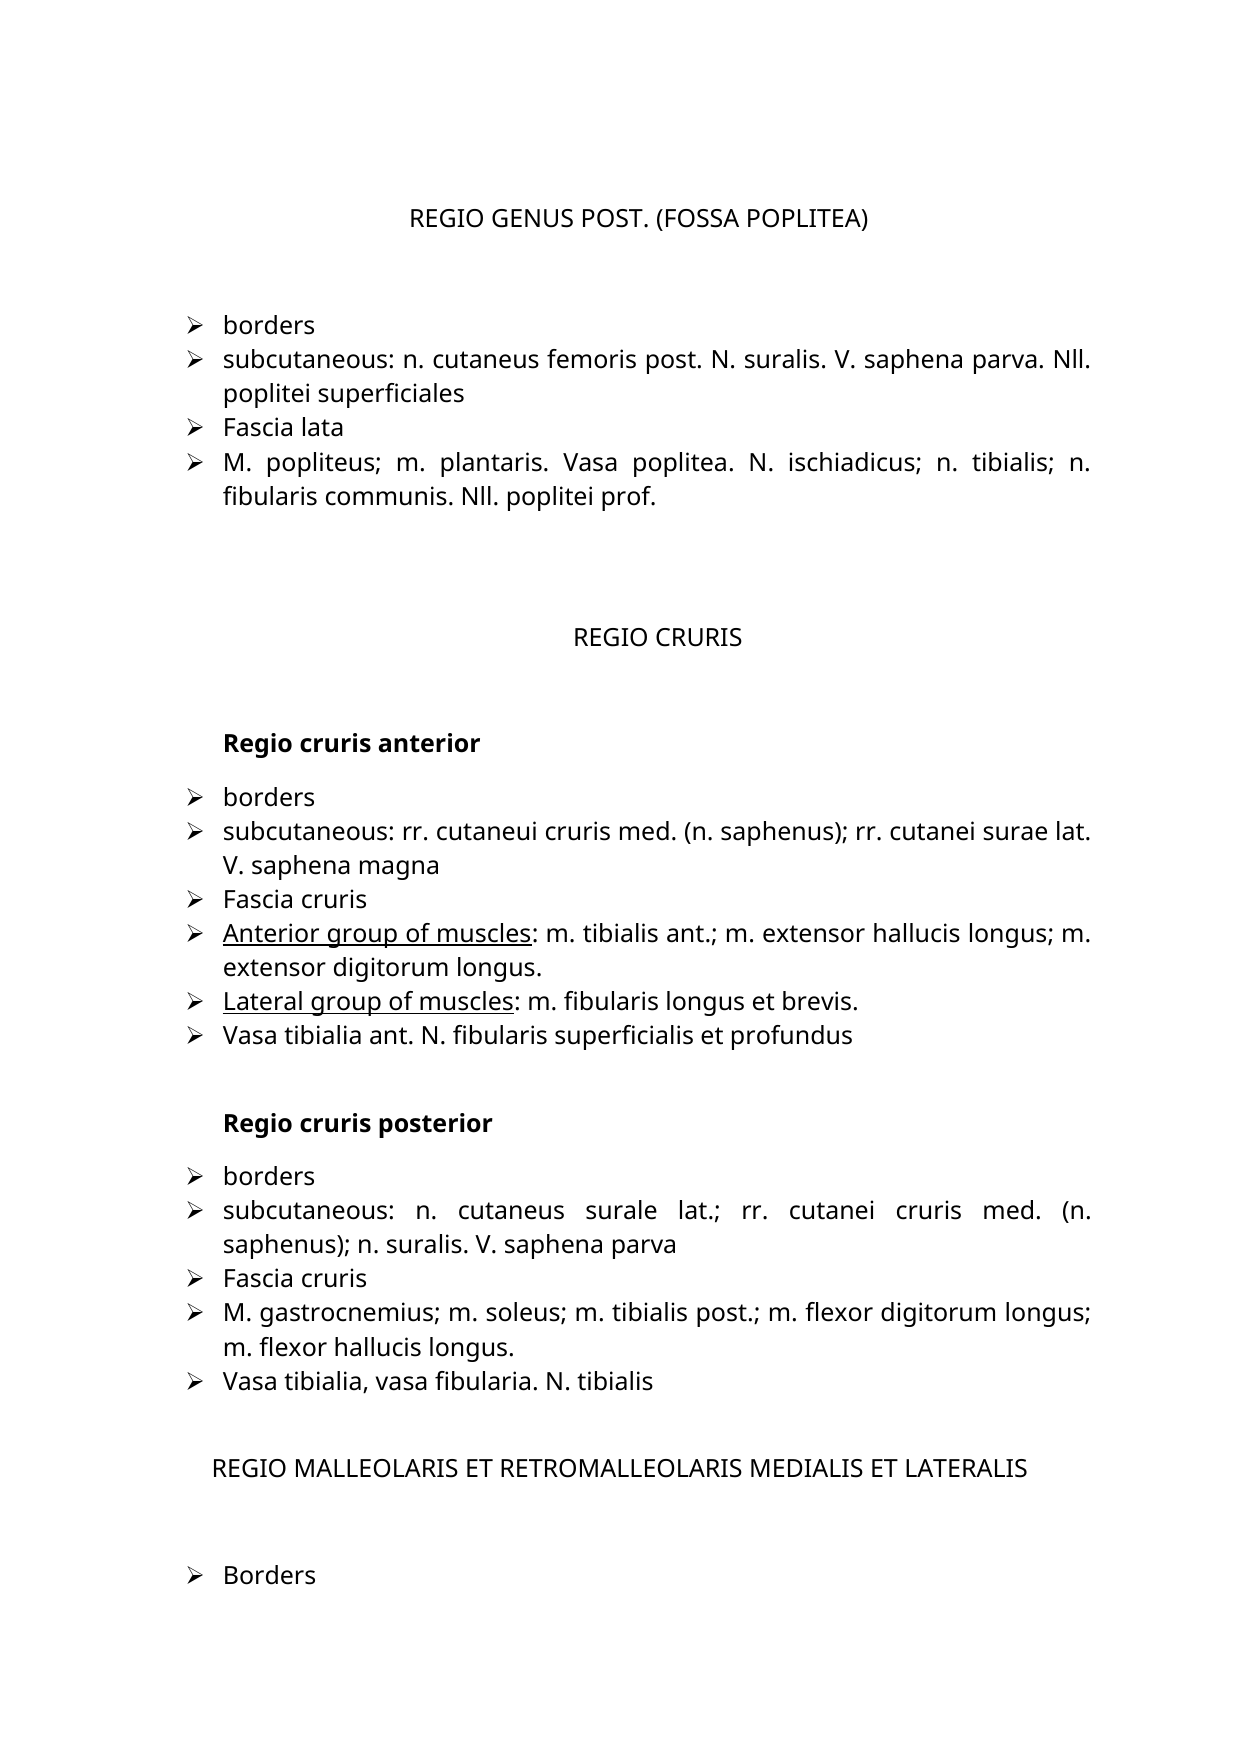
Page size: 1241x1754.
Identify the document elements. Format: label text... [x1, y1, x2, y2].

list subcutaneous: rr. cutaneui cruris med. (n. saphenus); rr. cutanei surae lat. V. saphena magna [185, 813, 1093, 882]
text REGIO CRURIS [223, 619, 1093, 653]
text Regio cruris anterior [223, 726, 1093, 760]
text Regio cruris posterior [223, 1105, 1093, 1139]
list borders [185, 1159, 1093, 1193]
list subcutaneous: n. cutaneus femoris post. N. suralis. V. saphena parva. Nll. poplitei superficiales [185, 342, 1093, 410]
list Fascia lata [185, 410, 1093, 444]
list borders [185, 308, 1093, 342]
list borders [185, 779, 1093, 813]
list Fascia cruris [185, 882, 1093, 916]
list Anterior group of muscles: m. tibialis ant.; m. extensor hallucis longus; m. extensor digitorum longus. [185, 916, 1093, 984]
text regio Malleolaris et retromalleolaris medialis et lateralis [148, 1451, 1093, 1485]
list Borders [185, 1558, 1093, 1592]
list Vasa tibialia, vasa fibularia. N. tibialis [185, 1363, 1093, 1397]
list Vasa tibialia ant. N. fibularis superficialis et profundus [185, 1018, 1093, 1052]
text REGIO GENUS POST. (FOSSA POPLITEA) [185, 201, 1093, 235]
list subcutaneous: n. cutaneus surale lat.; rr. cutanei cruris med. (n. saphenus); n. suralis. V. saphena parva [185, 1193, 1093, 1261]
list Lateral group of muscles: m. fibularis longus et brevis. [185, 984, 1093, 1018]
list Fascia cruris [185, 1261, 1093, 1295]
list M. gastrocnemius; m. soleus; m. tibialis post.; m. flexor digitorum longus; m. flexor hallucis longus. [185, 1295, 1093, 1363]
list M. popliteus; m. plantaris. Vasa poplitea. N. ischiadicus; n. tibialis; n. fibularis communis. Nll. poplitei prof. [185, 444, 1093, 512]
